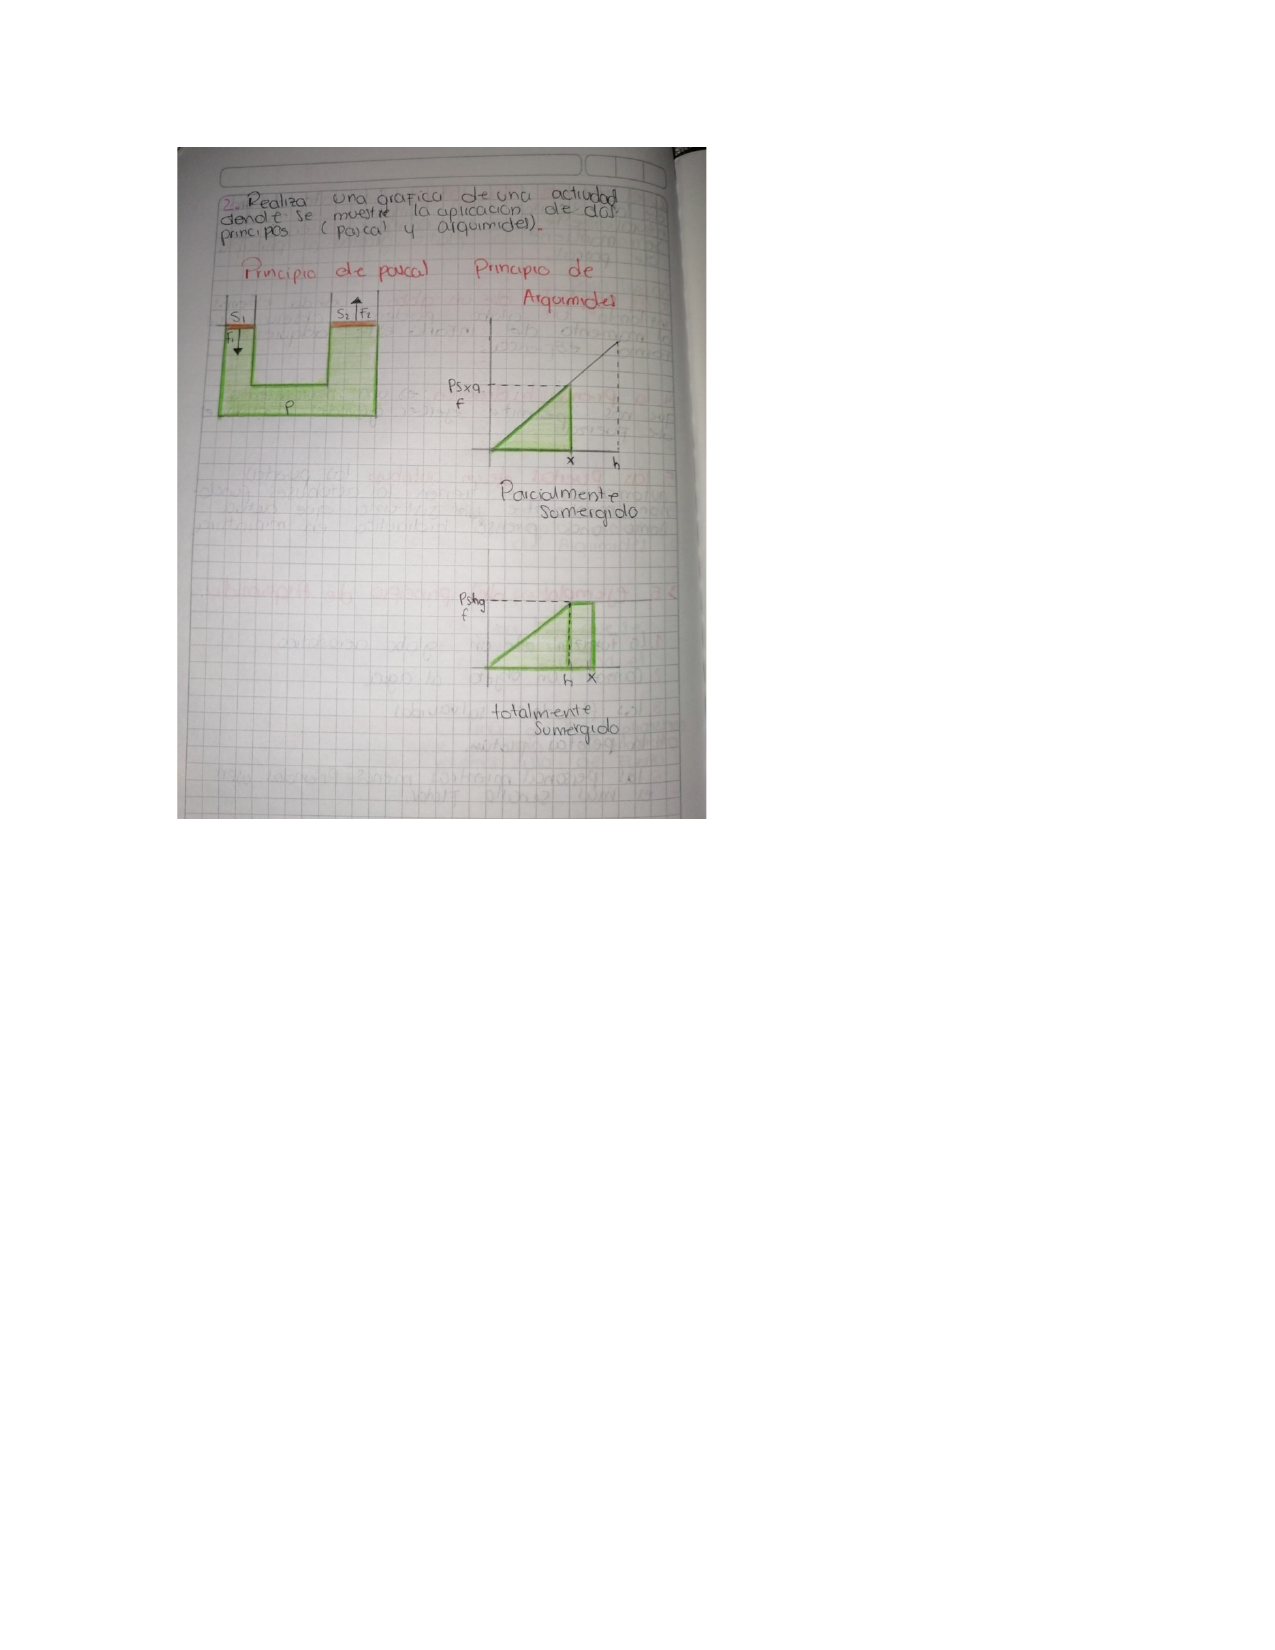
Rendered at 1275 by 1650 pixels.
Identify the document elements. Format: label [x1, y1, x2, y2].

picture [177, 147, 707, 819]
